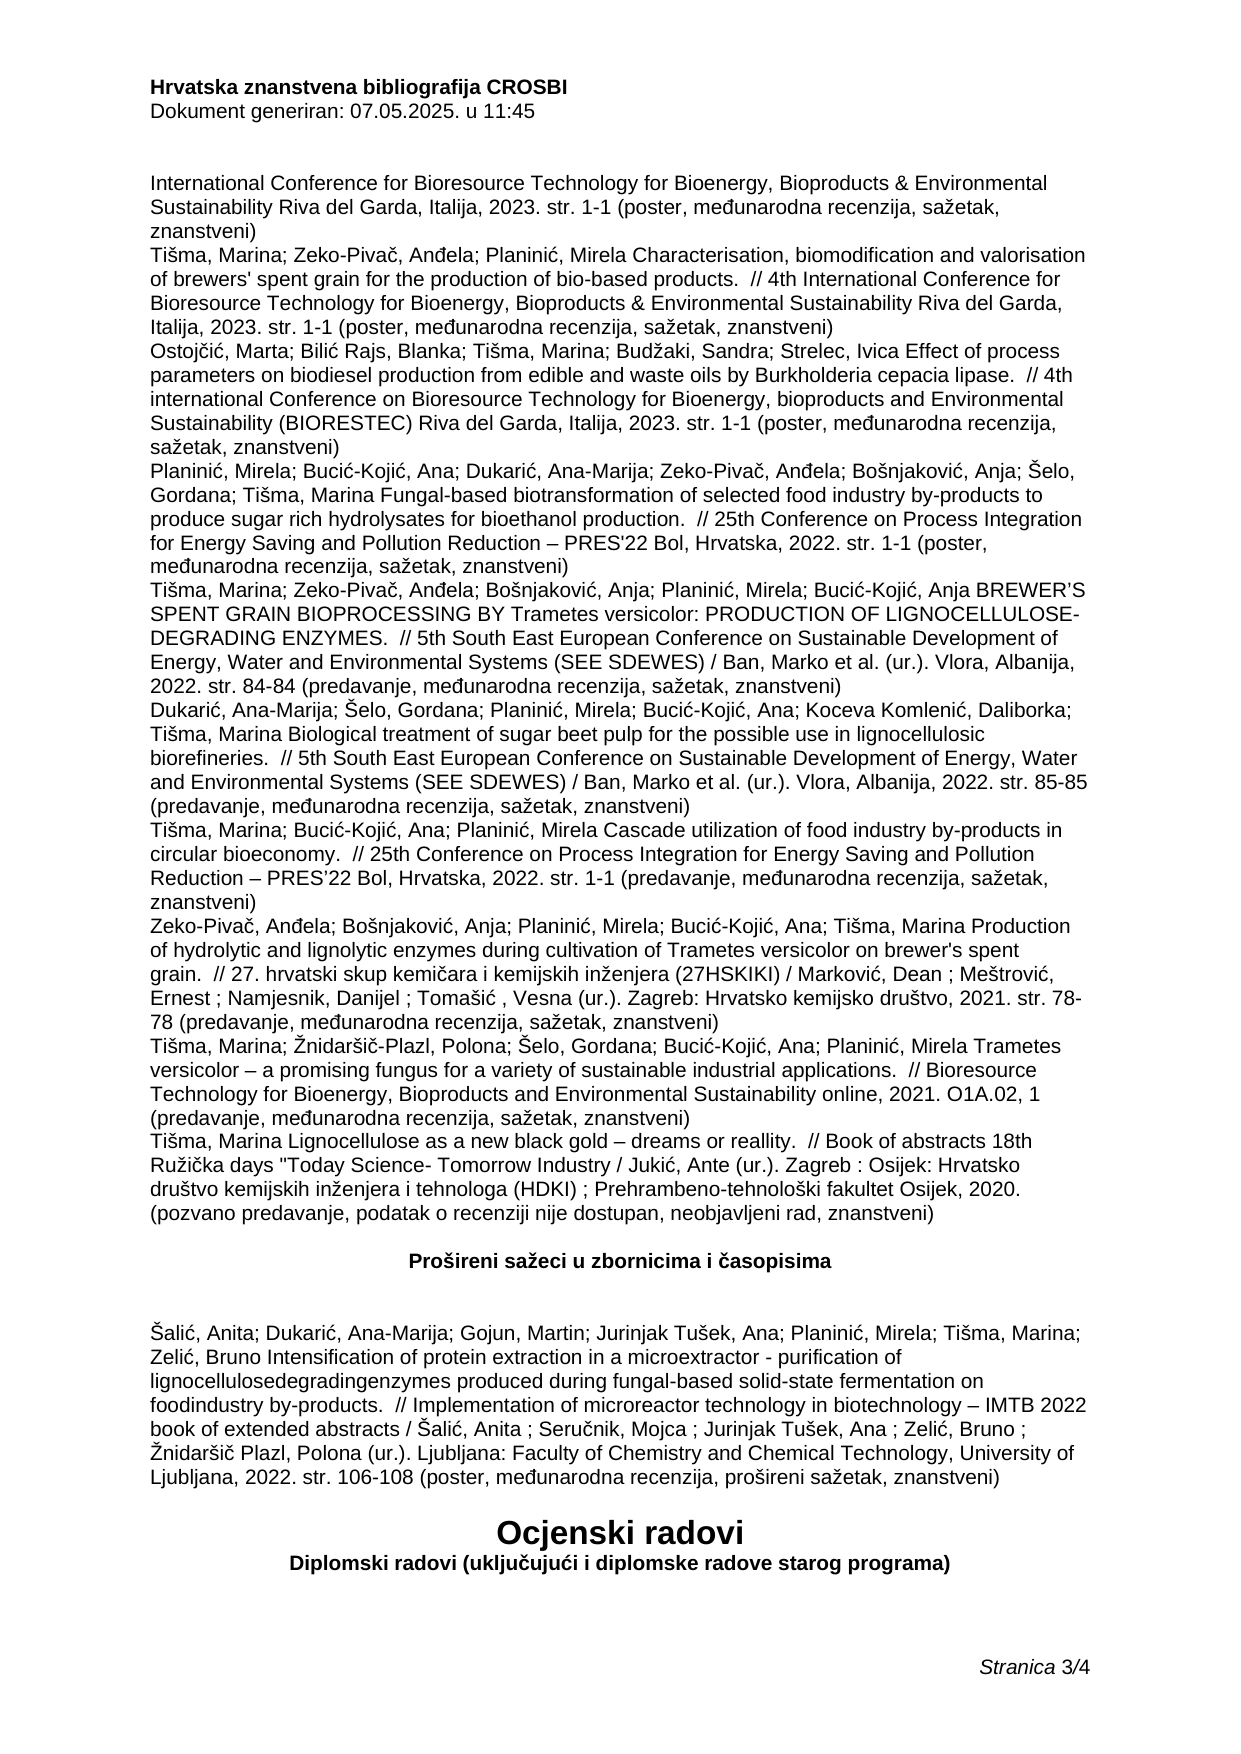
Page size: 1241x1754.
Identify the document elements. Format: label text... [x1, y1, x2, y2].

text Tišma, Marina; Bucić-Kojić, Ana; Planinić, Mirela [150, 818, 1090, 914]
text Planinić, Mirela; Bucić-Kojić, Ana; Dukarić, Ana-Marija; Zeko-Pivač, Anđela; Bošnjaković, Anja; Šelo, Gordana; Tišma, Marina [150, 458, 1090, 578]
text Šalić, Anita; Dukarić, Ana-Marija; Gojun, Martin; Jurinjak Tušek, Ana; Planinić, Mirela; Tišma, Marina; Zelić, Bruno [150, 1321, 1090, 1489]
text Dukarić, Ana-Marija; Šelo, Gordana; Planinić, Mirela; Bucić-Kojić, Ana; Koceva Komlenić, Daliborka; Tišma, Marina [150, 698, 1090, 818]
text Tišma, Marina; Zeko-Pivač, Anđela; Planinić, Mirela [150, 243, 1090, 339]
subtitle Ocjenski radovi [150, 1513, 1090, 1551]
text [150, 171, 1090, 243]
subtitle Diplomski radovi (uključujući i diplomske radove starog programa) [150, 1551, 1090, 1575]
text Tišma, Marina; Zeko-Pivač, Anđela; Bošnjaković, Anja; Planinić, Mirela; Bucić-Kojić, Anja [150, 578, 1090, 698]
text Tišma, Marina; Žnidaršič-Plazl, Polona; Šelo, Gordana; Bucić-Kojić, Ana; Planinić, Mirela [150, 1033, 1090, 1129]
text Tišma, Marina [150, 1129, 1090, 1225]
text Zeko-Pivač, Anđela; Bošnjaković, Anja; Planinić, Mirela; Bucić-Kojić, Ana; Tišma, Marina [150, 914, 1090, 1033]
subtitle Prošireni sažeci u zbornicima i časopisima [150, 1249, 1090, 1273]
text Ostojčić, Marta; Bilić Rajs, Blanka; Tišma, Marina; Budžaki, Sandra; Strelec, Ivica [150, 339, 1090, 458]
